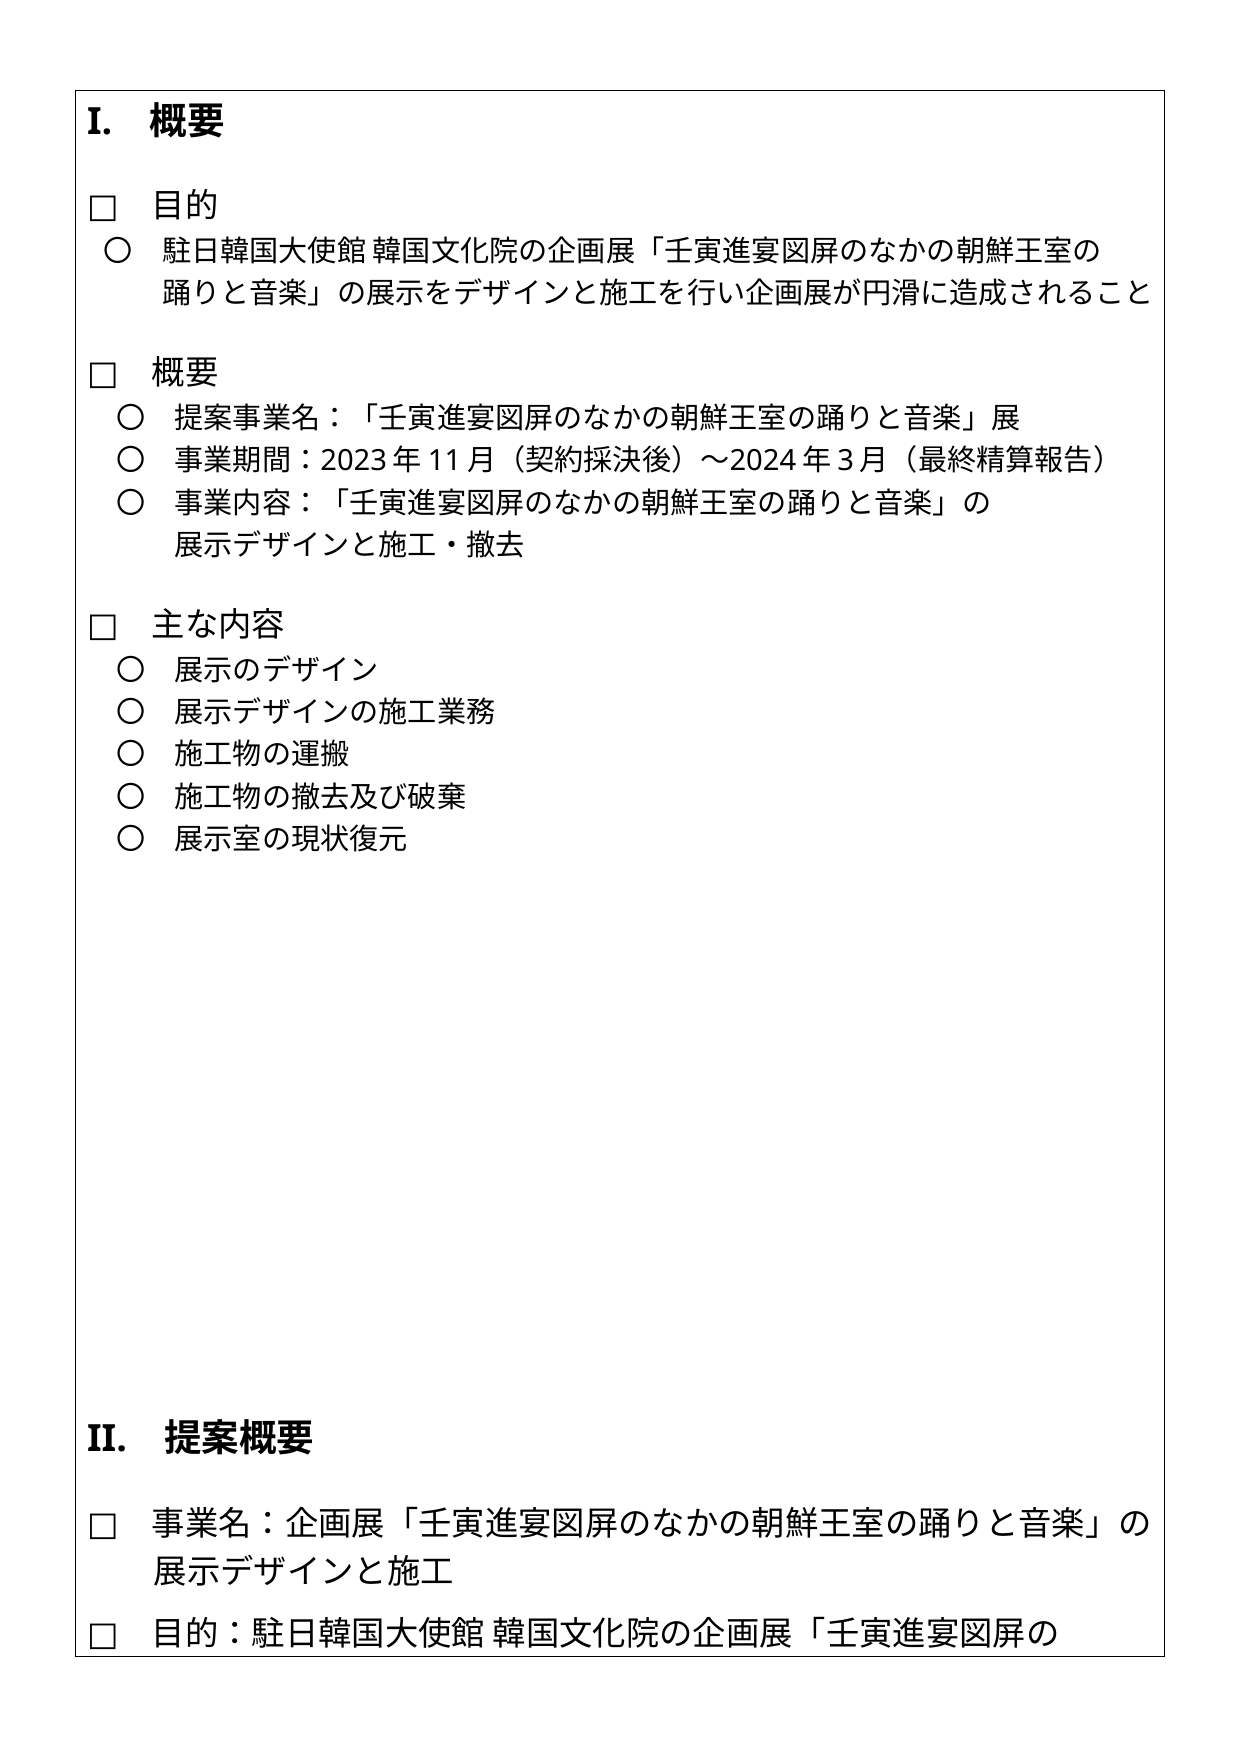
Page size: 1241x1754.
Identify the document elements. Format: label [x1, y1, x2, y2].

table_header [76, 91, 1164, 1656]
